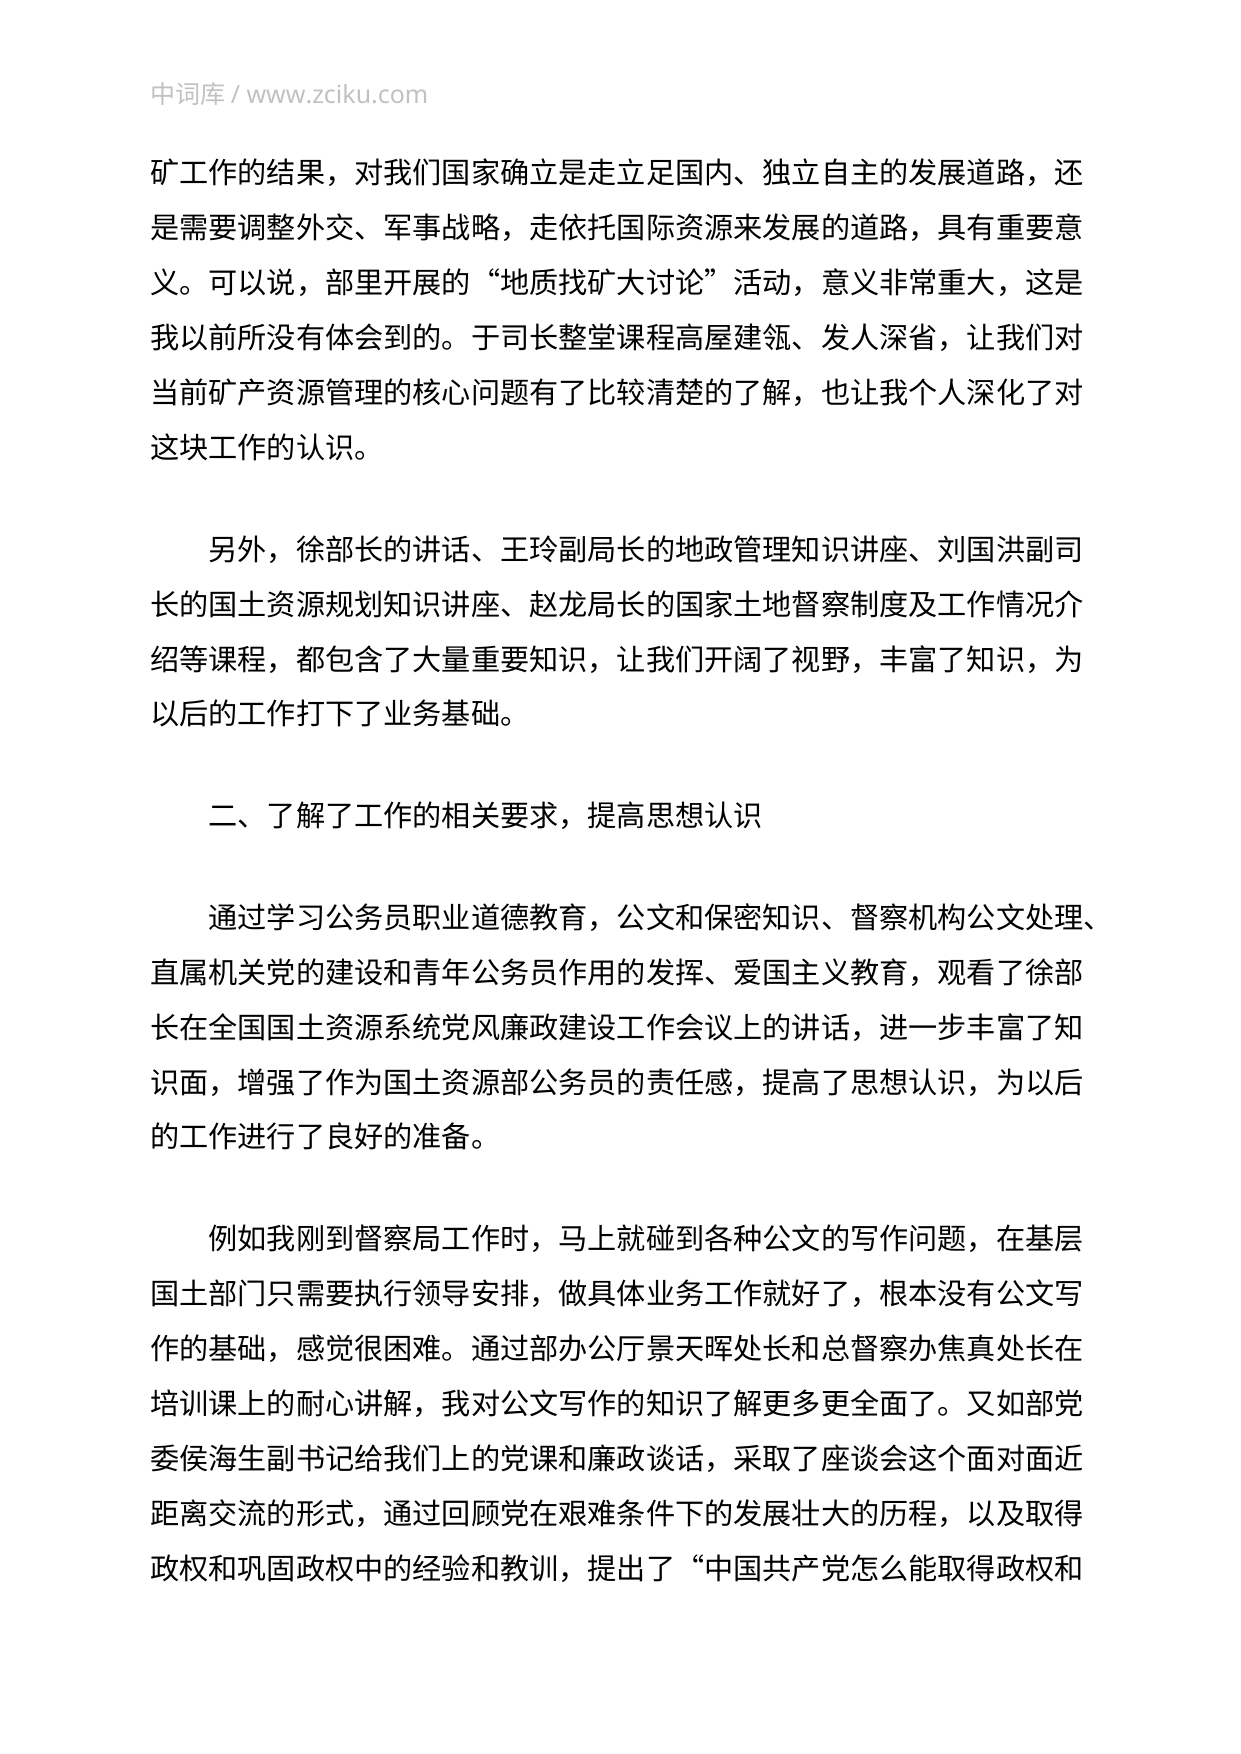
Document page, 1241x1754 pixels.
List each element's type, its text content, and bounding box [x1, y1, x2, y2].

text 通过学习公务员职业道德教育，公文和保密知识、督察机构公文处理、直属机关党的建设和青年公务员作用的发挥、爱国主义教育，观看了徐部长在全国国土资源系统党风廉政建设工作会议上的讲话，进一步丰富了知识面，增强了作为国土资源部公务员的责任感，提高了思想认识，为以后的工作进行了良好的准备。 [150, 894, 1090, 1156]
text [150, 150, 1090, 467]
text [150, 1216, 1090, 1587]
text 二、了解了工作的相关要求，提高思想认识 [150, 793, 1090, 835]
text 另外，徐部长的讲话、王玲副局长的地政管理知识讲座、刘国洪副司长的国土资源规划知识讲座、赵龙局长的国家土地督察制度及工作情况介绍等课程，都包含了大量重要知识，让我们开阔了视野，丰富了知识，为以后的工作打下了业务基础。 [150, 526, 1090, 733]
